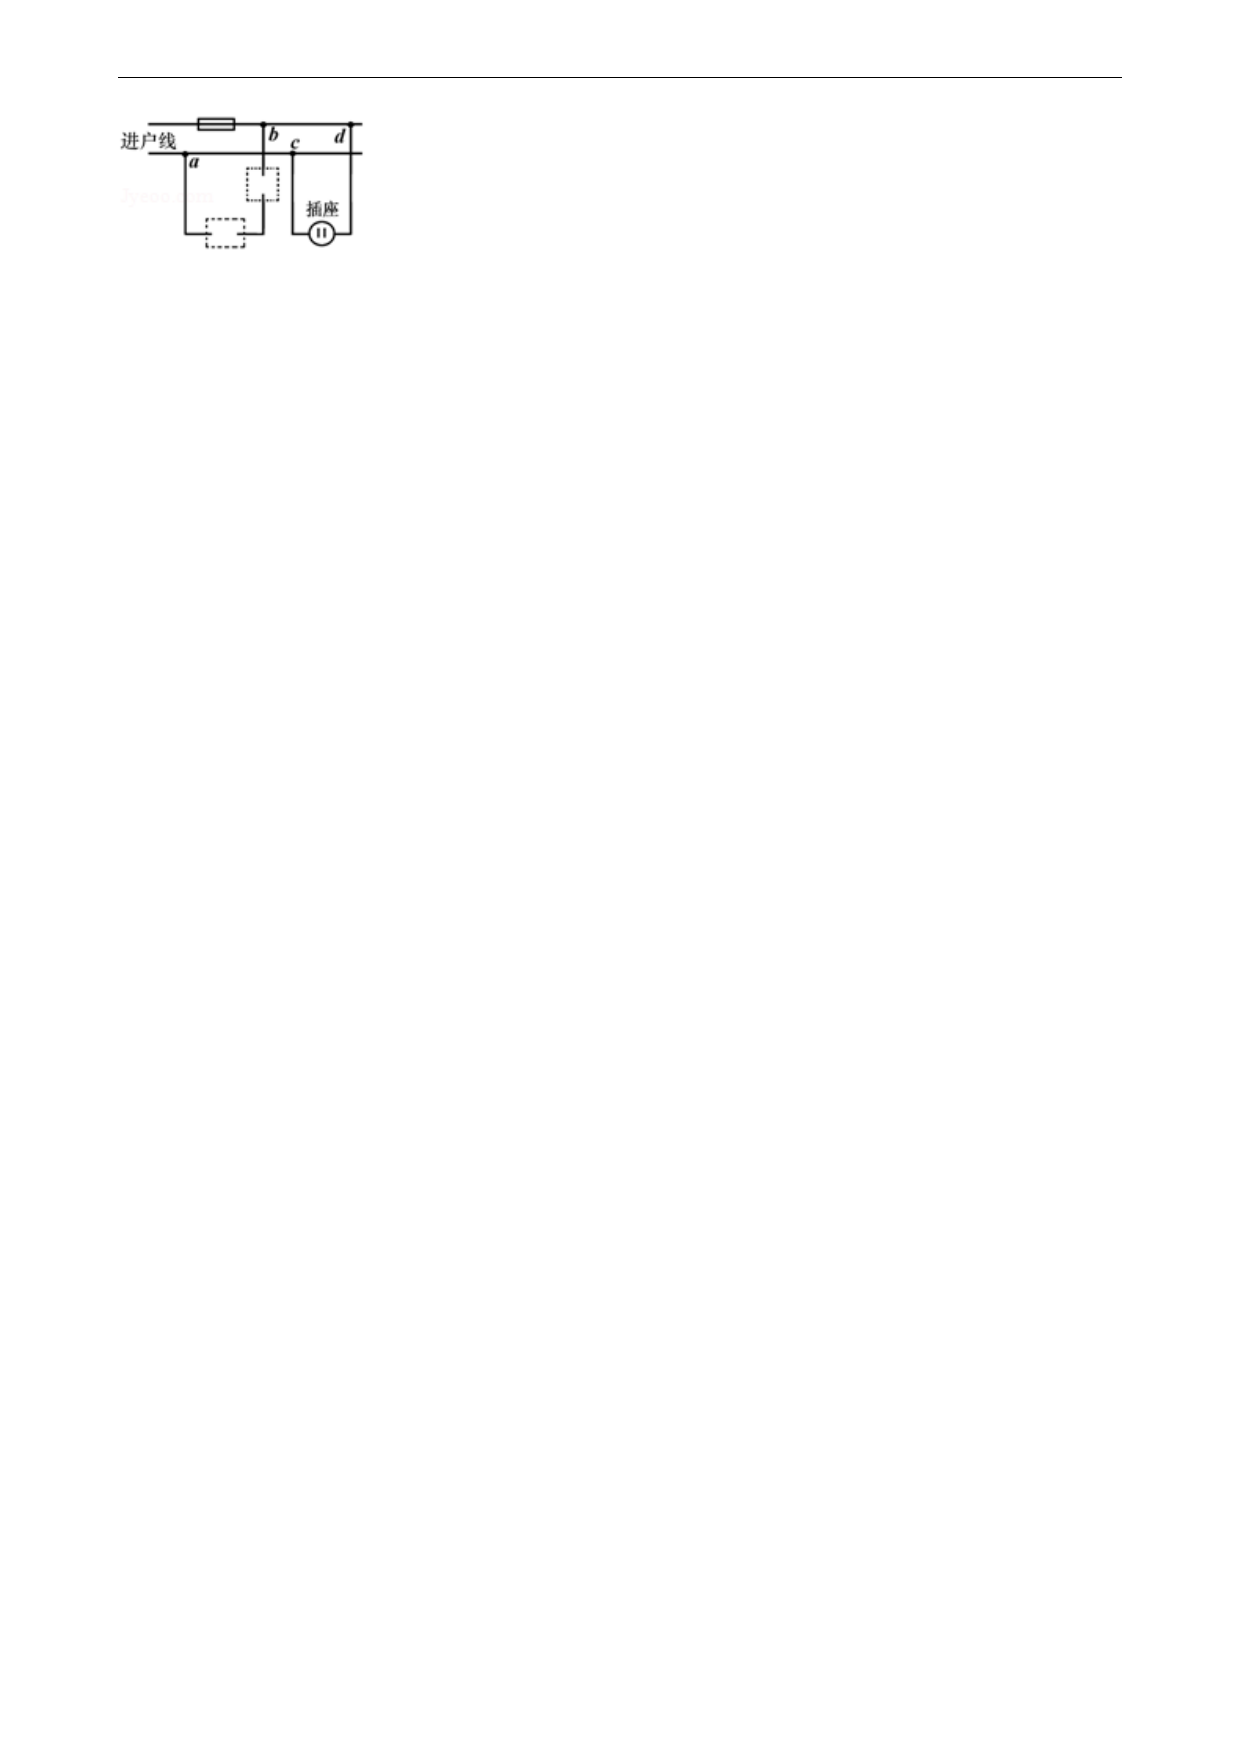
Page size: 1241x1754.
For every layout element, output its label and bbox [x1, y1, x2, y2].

picture [118, 115, 369, 254]
